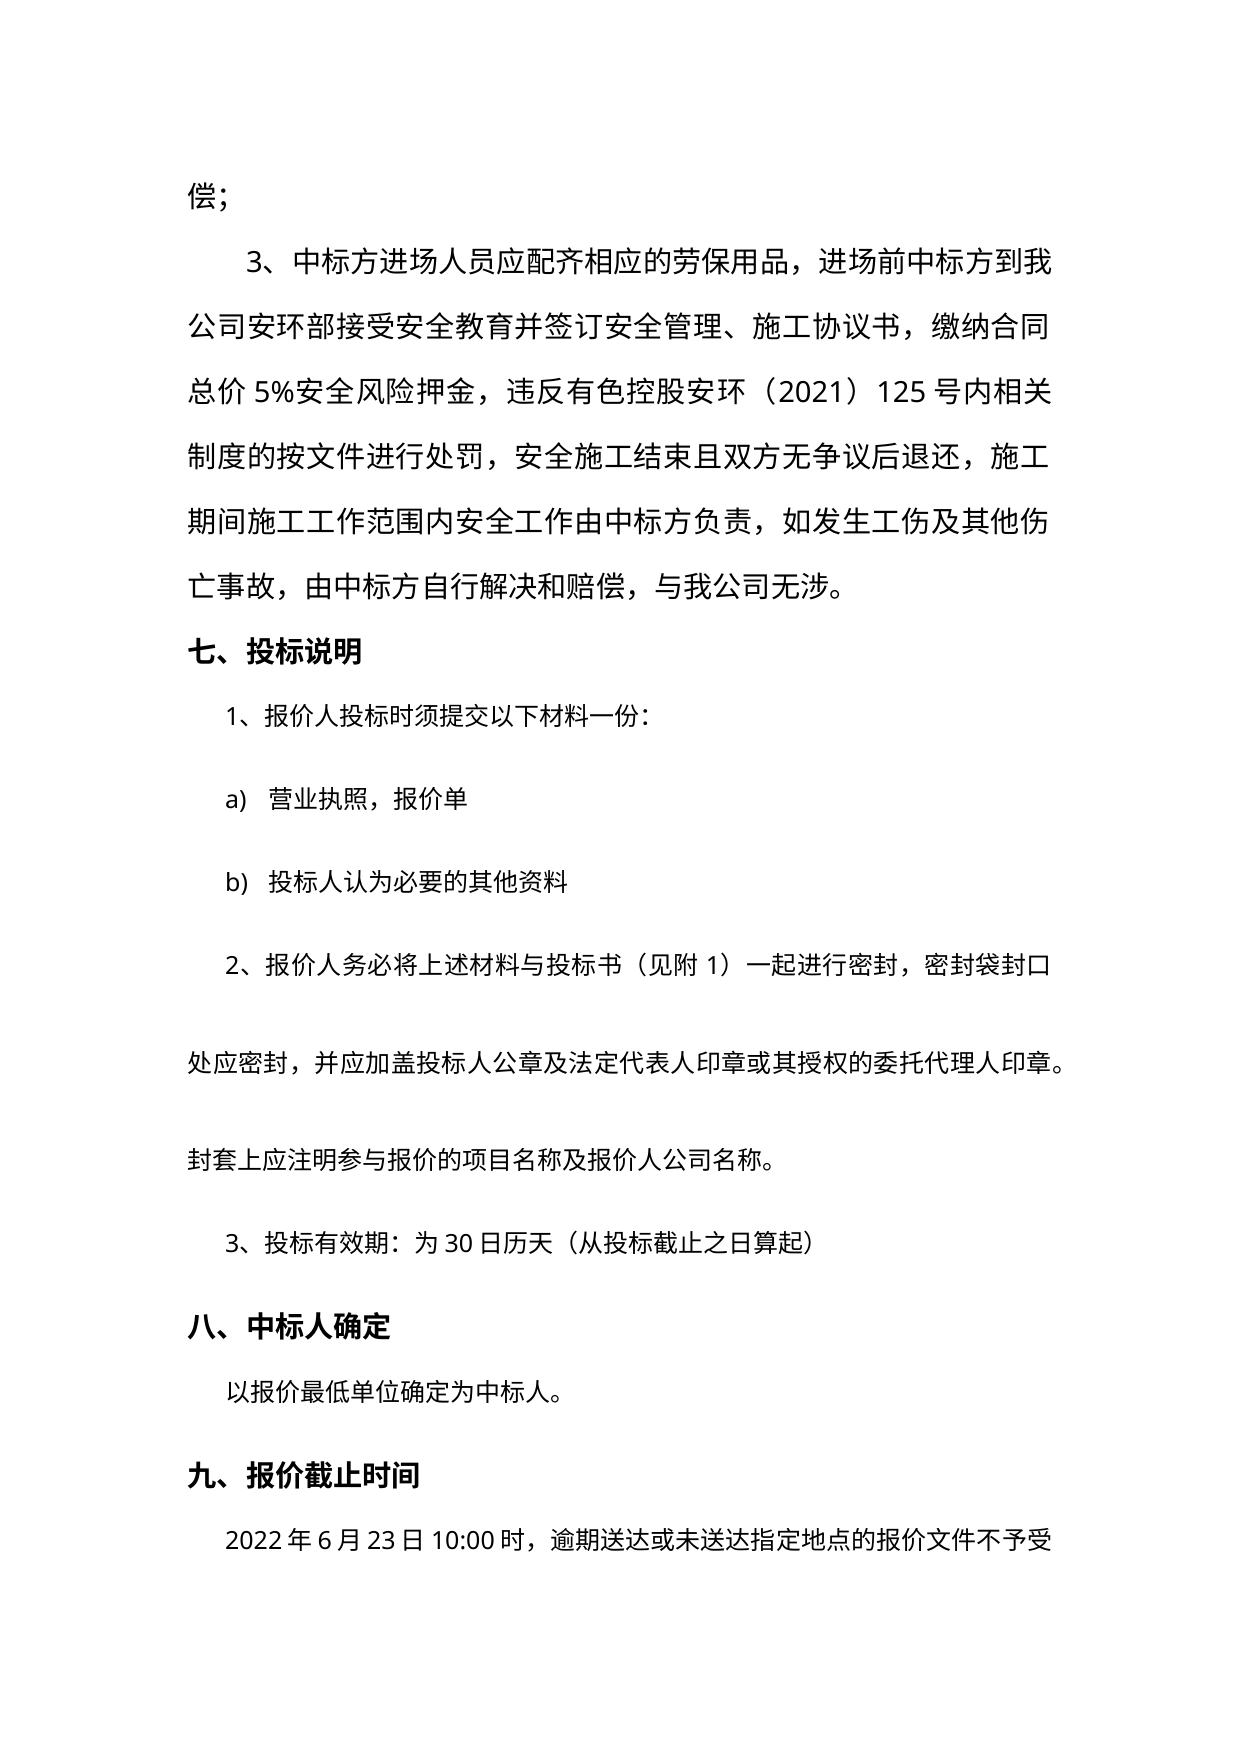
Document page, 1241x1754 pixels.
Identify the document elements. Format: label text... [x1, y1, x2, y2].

list 营业执照，报价单 [225, 765, 1053, 830]
text 九、报价截止时间 [187, 1441, 1053, 1506]
text 3、投标有效期：为30日历天（从投标截止之日算起） [187, 1209, 1053, 1274]
text 七、投标说明 [187, 617, 1053, 682]
text 2、报价人务必将上述材料与投标书（见附1）一起进行密封，密封袋封口处应密封，并应加盖投标人公章及法定代表人印章或其授权的委托代理人印章。封套上应注明参与报价的项目名称及报价人公司名称。 [187, 931, 1053, 1191]
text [187, 1506, 1053, 1571]
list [187, 162, 1053, 227]
list 投标人认为必要的其他资料 [225, 848, 1053, 913]
text 八、中标人确定 [187, 1293, 1053, 1358]
text 以报价最低单位确定为中标人。 [187, 1358, 1053, 1423]
text 1、报价人投标时须提交以下材料一份： [187, 682, 1053, 747]
list 3、中标方进场人员应配齐相应的劳保用品，进场前中标方到我公司安环部接受安全教育并签订安全管理、施工协议书，缴纳合同总价5%安全风险押金，违反有色控股安环（2021）125号内相关制度的按文件进行处罚，安全施工结束且双方无争议后退还，施工期间施工工作范围内安全工作由中标方负责，如发生工伤及其他伤亡事故，由中标方自行解决和赔偿，与我公司无涉。 [187, 227, 1053, 617]
